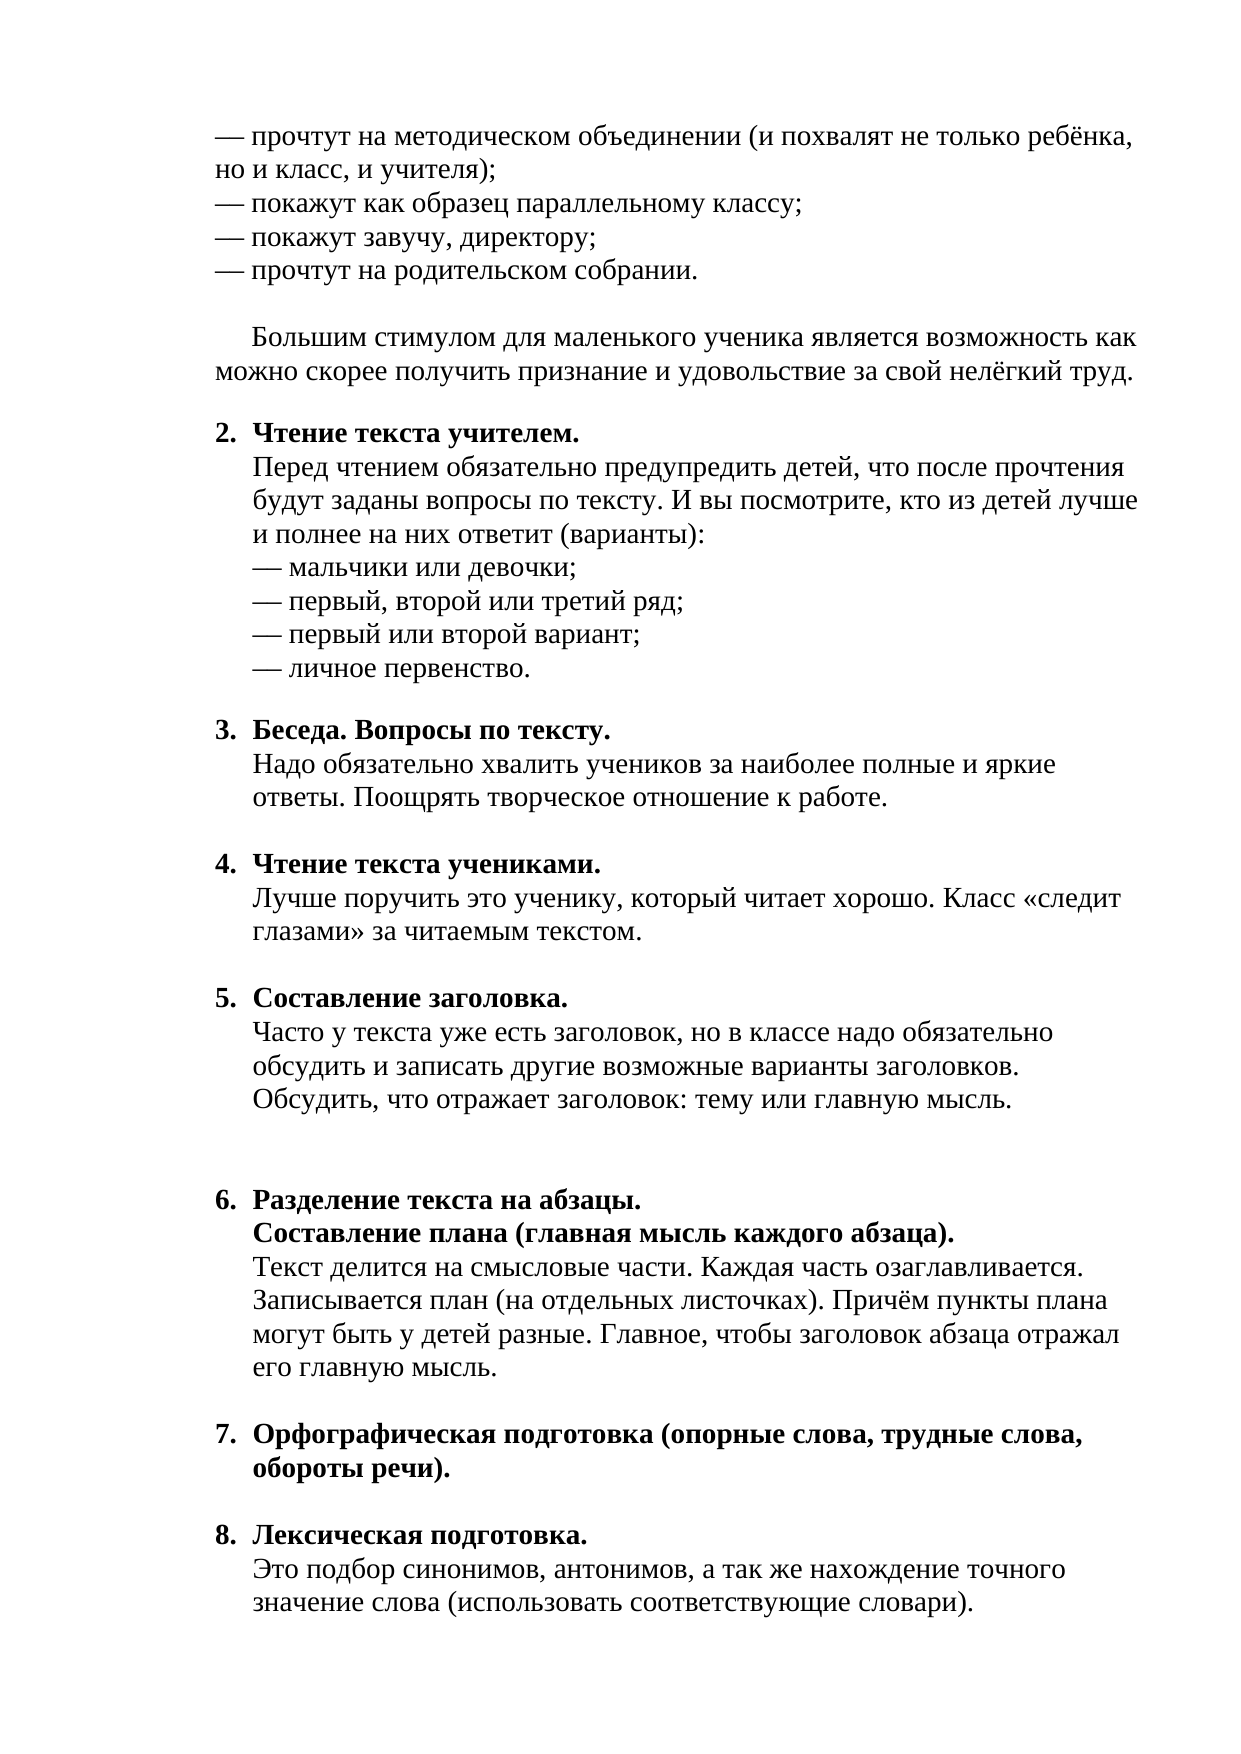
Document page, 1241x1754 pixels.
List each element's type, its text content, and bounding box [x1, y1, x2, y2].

text Перед чтением обязательно предупредить детей, что после прочтения будут заданы вопросы по тексту. И вы посмотрите, кто из детей лучше и полнее на них ответит (варианты): [252, 449, 1152, 549]
list Чтение текста учениками. [215, 846, 1152, 880]
text Составление плана (главная мысль каждого абзаца). [252, 1215, 1152, 1249]
text Часто у текста уже есть заголовок, но в классе надо обязательно обсудить и записать другие возможные варианты заголовков. Обсудить, что отражает заголовок: тему или главную мысль. [252, 1014, 1152, 1115]
text Большим стимулом для маленького ученика является возможность как можно скорее получить признание и удовольствие за свой нелёгкий труд. [215, 319, 1152, 386]
text –– покажут завучу, директору; [215, 219, 1152, 252]
text –– первый, второй или третий ряд; [252, 583, 1152, 616]
list Лексическая подготовка. [215, 1517, 1152, 1551]
text Это подбор синонимов, антонимов, а так же нахождение точного значение слова (использовать соответствующие словари). [252, 1551, 1152, 1618]
text –– первый или второй вариант; [252, 616, 1152, 650]
text –– прочтут на методическом объединении (и похвалят не только ребёнка, но и класс, и учителя); [215, 118, 1152, 185]
text Надо обязательно хвалить учеников за наиболее полные и яркие ответы. Поощрять творческое отношение к работе. [252, 746, 1152, 813]
text Лучше поручить это ученику, который читает хорошо. Класс «следит глазами» за читаемым текстом. [252, 880, 1152, 947]
list Составление заголовка. [215, 981, 1152, 1014]
text –– прочтут на родительском собрании. [215, 252, 1152, 286]
text –– личное первенство. [252, 650, 1152, 683]
text Текст делится на смысловые части. Каждая часть озаглавливается. Записывается план (на отдельных листочках). Причём пункты плана могут быть у детей разные. Главное, чтобы заголовок абзаца отражал его главную мысль. [252, 1249, 1152, 1383]
text –– покажут как образец параллельному классу; [215, 185, 1152, 219]
text –– мальчики или девочки; [252, 549, 1152, 583]
list Разделение текста на абзацы. [215, 1182, 1152, 1215]
list Беседа. Вопросы по тексту. [215, 712, 1152, 746]
list Чтение текста учителем. [215, 415, 1152, 449]
list Орфографическая подготовка (опорные слова, трудные слова, обороты речи). [215, 1417, 1152, 1484]
